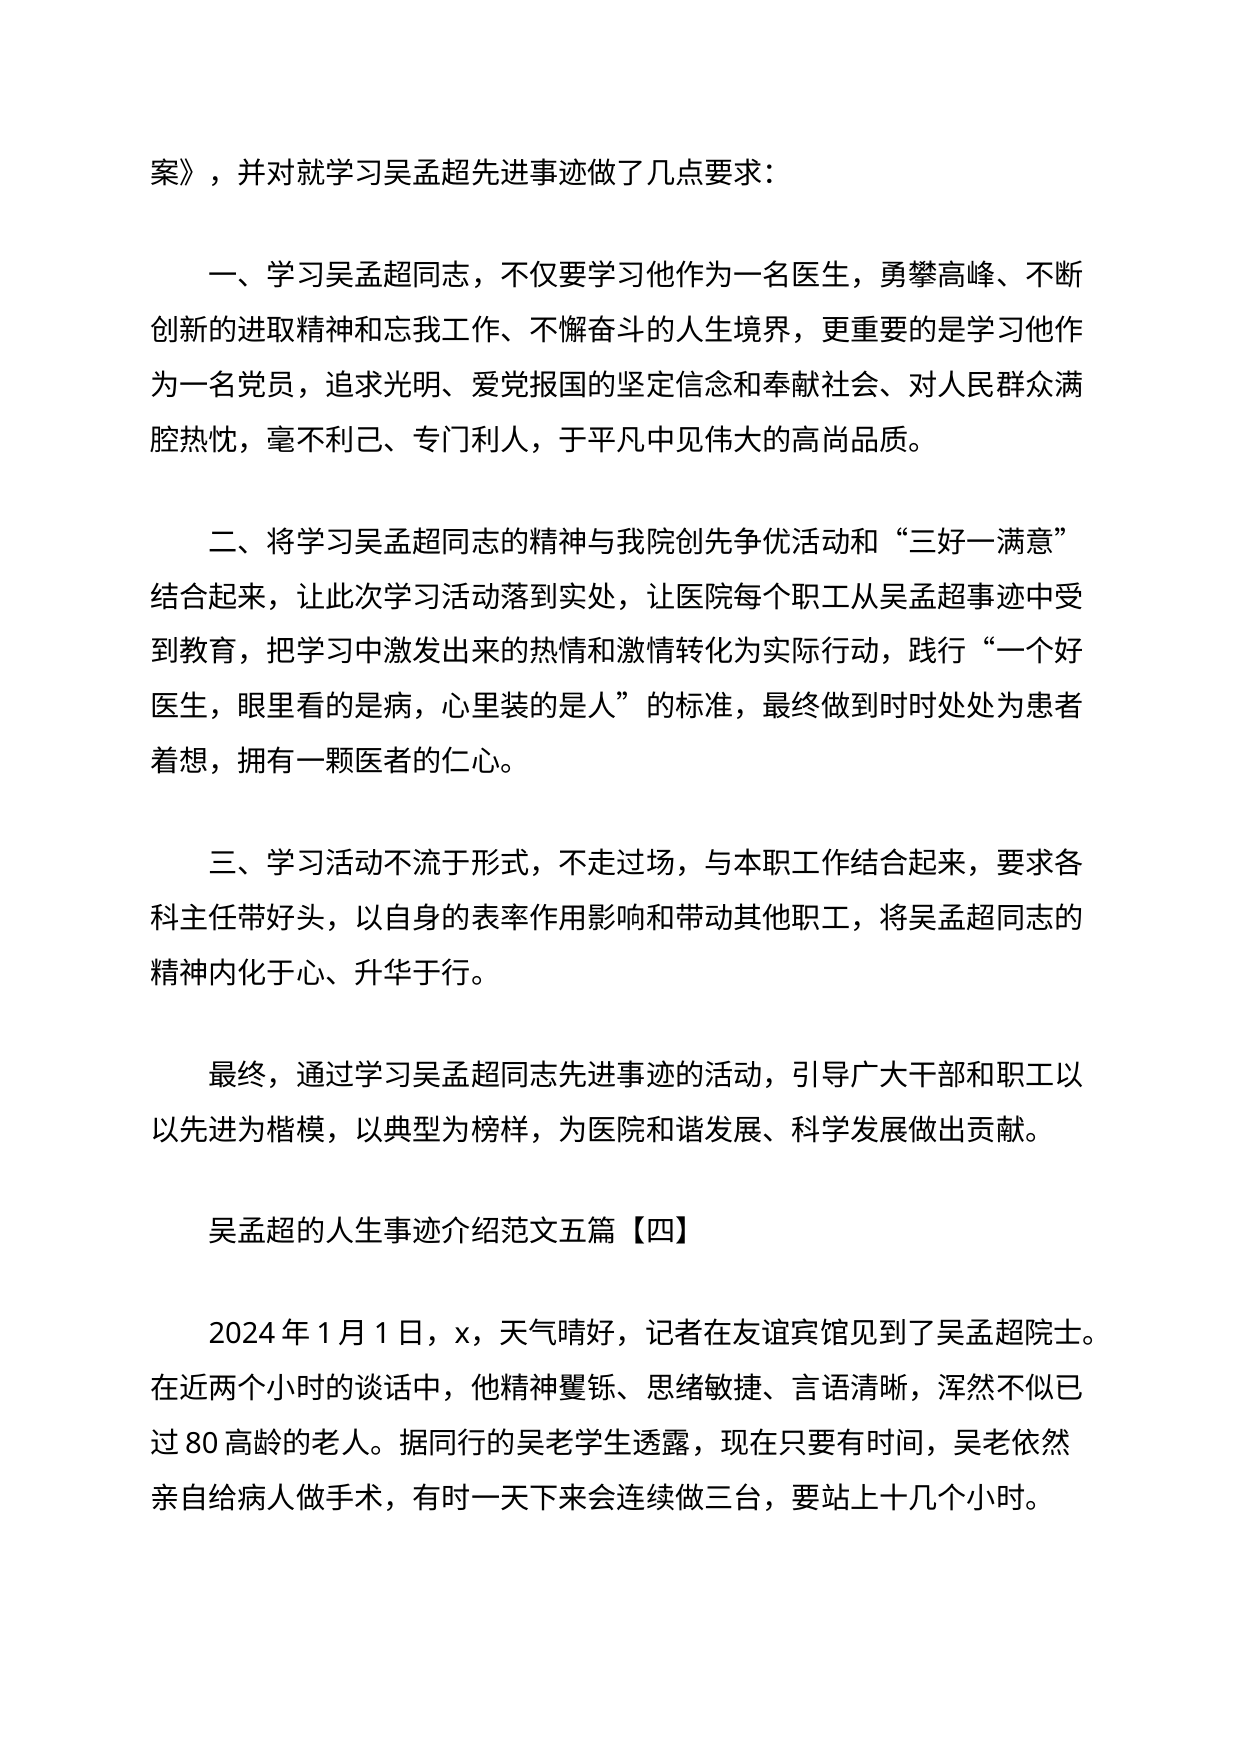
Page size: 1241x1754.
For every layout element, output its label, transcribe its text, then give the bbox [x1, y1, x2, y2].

text 一、学习吴孟超同志，不仅要学习他作为一名医生，勇攀高峰、不断创新的进取精神和忘我工作、不懈奋斗的人生境界，更重要的是学习他作为一名党员，追求光明、爱党报国的坚定信念和奉献社会、对人民群众满腔热忱，毫不利己、专门利人，于平凡中见伟大的高尚品质。 [150, 252, 1090, 459]
text 三、学习活动不流于形式，不走过场，与本职工作结合起来，要求各科主任带好头，以自身的表率作用影响和带动其他职工，将吴孟超同志的精神内化于心、升华于行。 [150, 839, 1090, 992]
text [150, 150, 1090, 192]
text 2024年1月1日，x，天气晴好，记者在友谊宾馆见到了吴孟超院士。在近两个小时的谈话中，他精神矍铄、思绪敏捷、言语清晰，浑然不似已过80高龄的老人。据同行的吴老学生透露，现在只要有时间，吴老依然亲自给病人做手术，有时一天下来会连续做三台，要站上十几个小时。 [150, 1309, 1090, 1517]
text 吴孟超的人生事迹介绍范文五篇【四】 [150, 1208, 1090, 1250]
text 最终，通过学习吴孟超同志先进事迹的活动，引导广大干部和职工以以先进为楷模，以典型为榜样，为医院和谐发展、科学发展做出贡献。 [150, 1051, 1090, 1148]
text 二、将学习吴孟超同志的精神与我院创先争优活动和“三好一满意”结合起来，让此次学习活动落到实处，让医院每个职工从吴孟超事迹中受到教育，把学习中激发出来的热情和激情转化为实际行动，践行“一个好医生，眼里看的是病，心里装的是人”的标准，最终做到时时处处为患者着想，拥有一颗医者的仁心。 [150, 518, 1090, 780]
